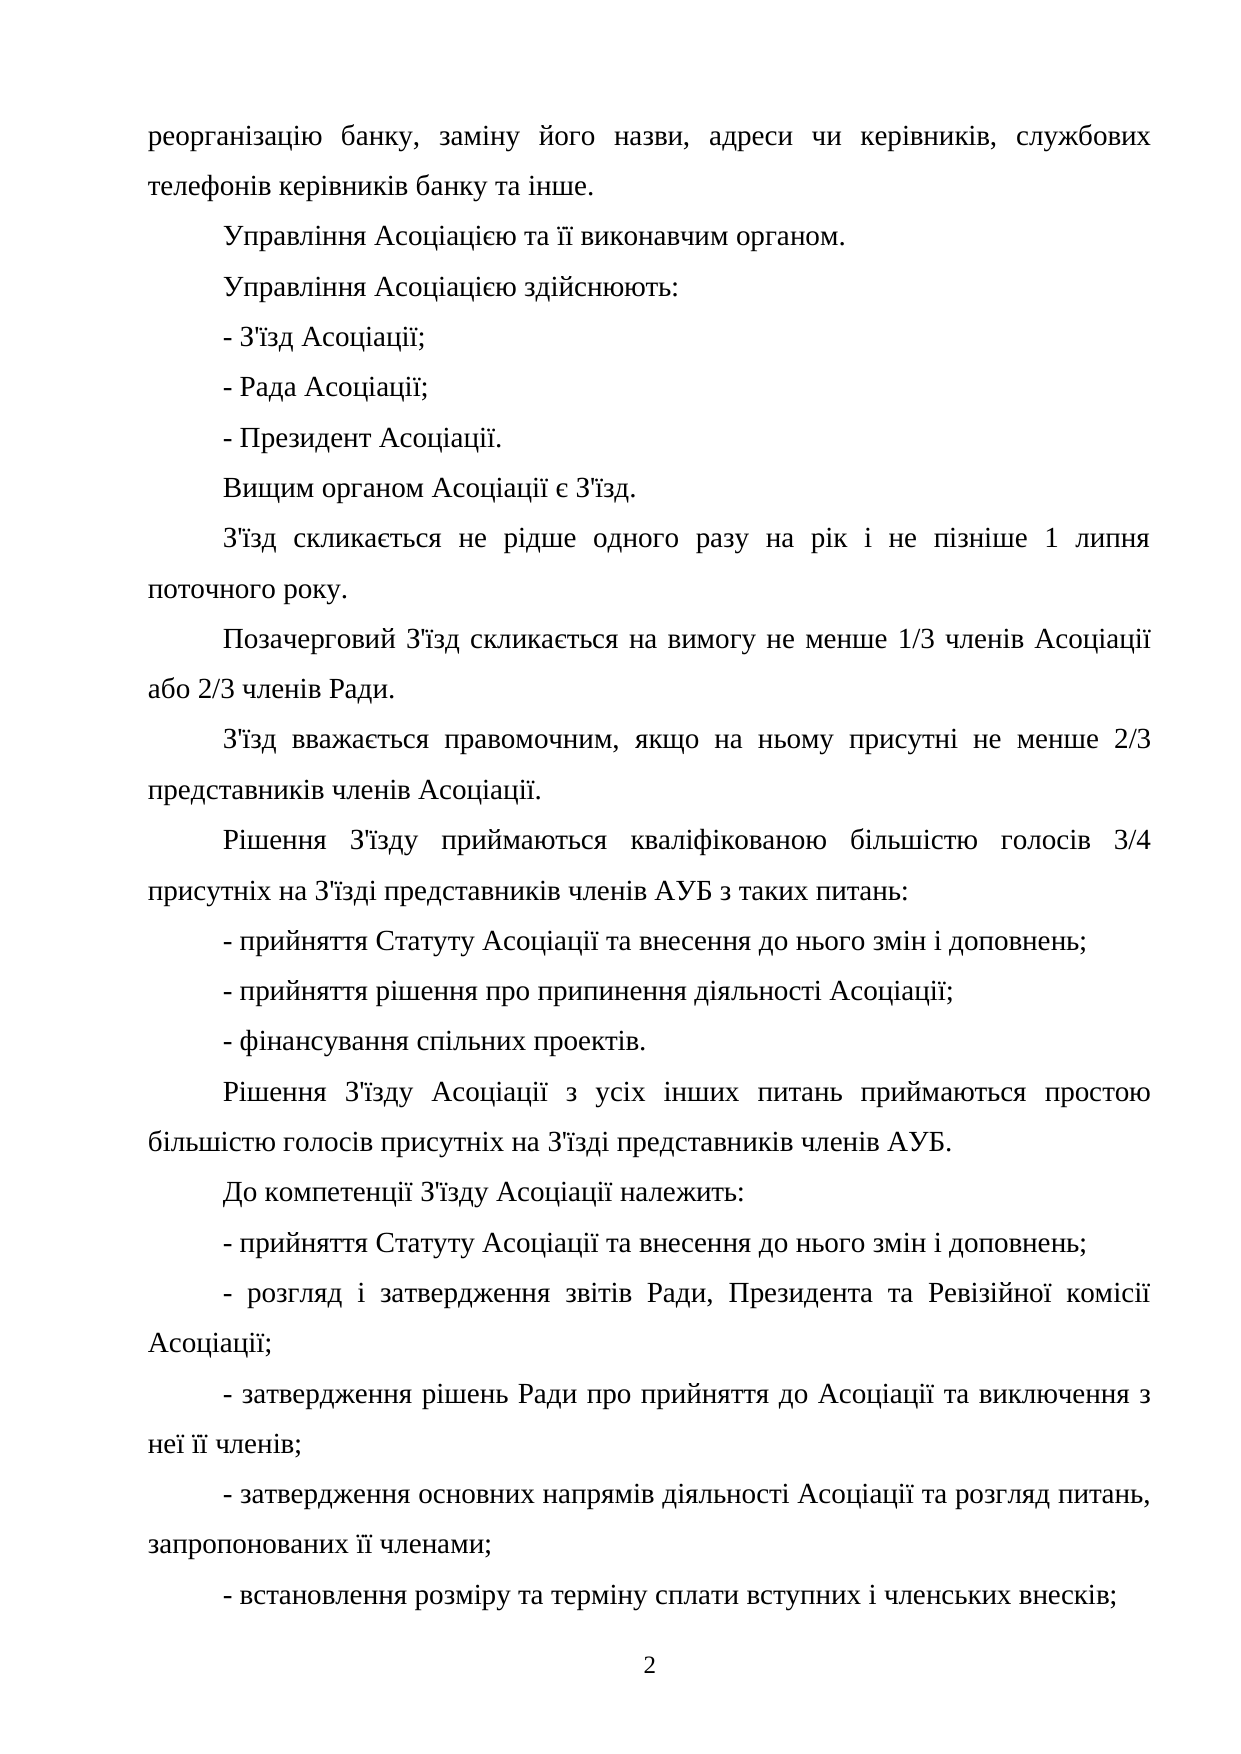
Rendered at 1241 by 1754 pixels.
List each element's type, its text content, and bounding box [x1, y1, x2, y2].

text - встановлення розміру та терміну сплати вступних і членських внесків; [148, 1577, 1152, 1611]
text - З'їзд Асоціації; [148, 319, 1152, 353]
text - прийняття рішення про припинення діяльності Асоціації; [148, 973, 1152, 1007]
text З'їзд вважається правомочним, якщо на ньому присутні не менше 2/3 представників членів Асоціації. [148, 722, 1152, 806]
text - розгляд і затвердження звітів Ради, Президента та Ревізійної комісії Асоціації; [148, 1275, 1152, 1359]
text З'їзд скликається не рідше одного разу на рік і не пізніше 1 липня поточного року. [148, 521, 1152, 604]
text До компетенції З'їзду Асоціації належить: [148, 1175, 1152, 1208]
text - затвердження рішень Ради про прийняття до Асоціації та виключення з неї її членів; [148, 1376, 1152, 1460]
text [148, 118, 1152, 202]
text - Рада Асоціації; [148, 370, 1152, 403]
text Позачерговий З'їзд скликається на вимогу не менше 1/3 членів Асоціації або 2/3 членів Ради. [148, 621, 1152, 705]
text - Президент Асоціації. [148, 420, 1152, 453]
text Рішення З'їзду Асоціації з усіх інших питань приймаються простою більшістю голосів присутніх на З'їзді представників членів АУБ. [148, 1074, 1152, 1158]
text - прийняття Статуту Асоціації та внесення до нього змін і доповнень; [148, 1225, 1152, 1258]
text - затвердження основних напрямів діяльності Асоціації та розгляд питань, запропонованих її членами; [148, 1477, 1152, 1560]
text - фінансування спільних проектів. [148, 1024, 1152, 1057]
text Рішення З'їзду приймаються кваліфікованою більшістю голосів 3/4 присутніх на З'їзді представників членів АУБ з таких питань: [148, 822, 1152, 906]
text Управління Асоціацією здійснюють: [148, 269, 1152, 303]
text - прийняття Статуту Асоціації та внесення до нього змін і доповнень; [148, 923, 1152, 957]
text Вищим органом Асоціації є З'їзд. [148, 470, 1152, 504]
text Управління Асоціацією та її виконавчим органом. [223, 219, 1152, 252]
